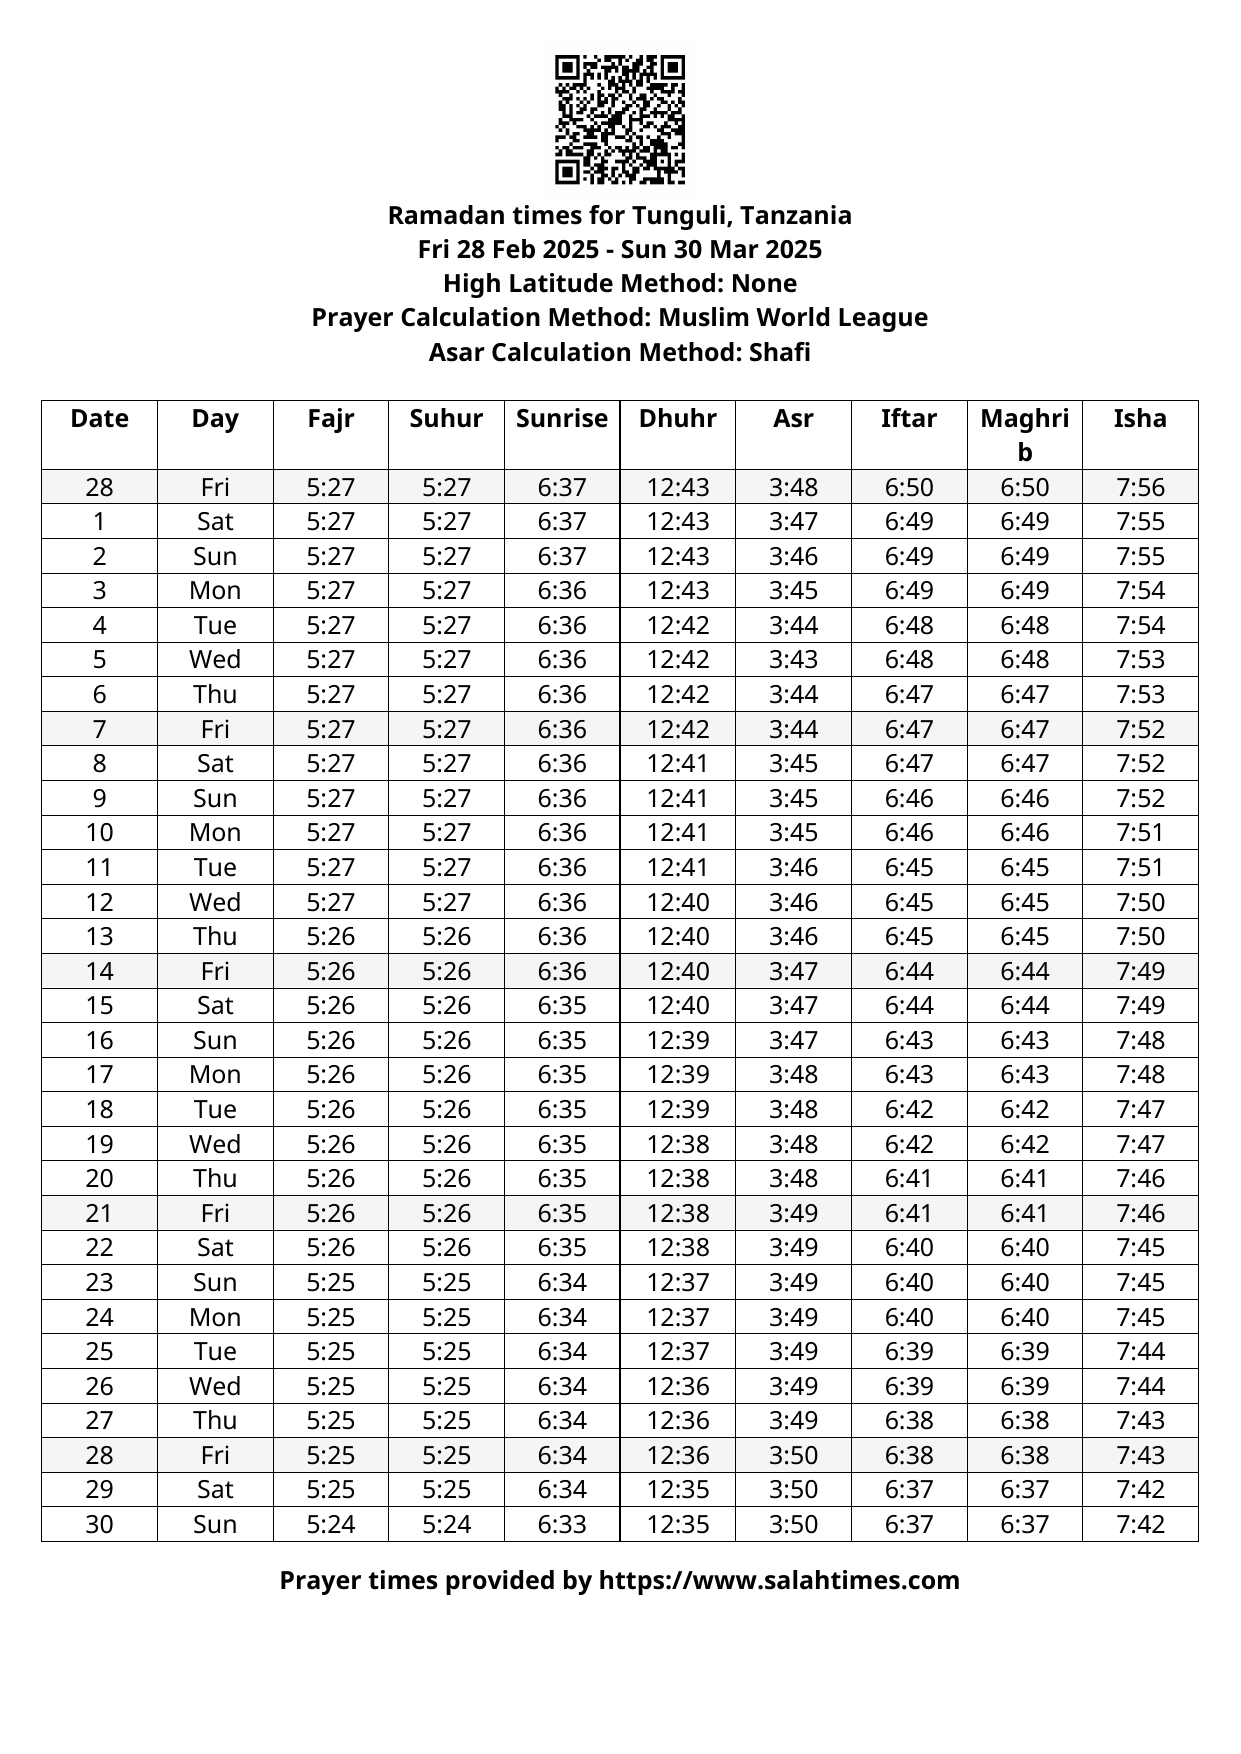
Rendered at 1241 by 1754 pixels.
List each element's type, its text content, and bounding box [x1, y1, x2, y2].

table_cell 12:39 [621, 1058, 735, 1091]
table_cell 6:35 [505, 1127, 619, 1160]
table_cell 5:27 [274, 850, 388, 884]
table_cell 6:35 [505, 989, 619, 1022]
table_cell 5:27 [274, 539, 388, 572]
table_cell 6:41 [852, 1196, 967, 1229]
table_cell 3:47 [736, 1023, 851, 1057]
table_cell 5:26 [389, 989, 504, 1022]
table_cell 5:26 [274, 1231, 388, 1264]
table_cell 12:36 [621, 1404, 735, 1437]
table_cell 5:27 [389, 712, 504, 745]
table_cell 7:52 [1083, 712, 1198, 745]
table_cell 6:36 [505, 746, 619, 780]
table_cell 6:36 [505, 712, 619, 745]
table_cell 12:41 [621, 850, 735, 884]
table_cell 6:38 [968, 1404, 1082, 1437]
table_cell 5:26 [274, 1161, 388, 1195]
table_cell 7:49 [1083, 954, 1198, 987]
table_header Sunrise [505, 401, 619, 469]
table_cell 7:45 [1083, 1231, 1198, 1264]
table_cell 7:44 [1083, 1334, 1198, 1368]
table_cell 6:39 [852, 1334, 967, 1368]
table_header Iftar [852, 401, 967, 469]
table_cell 6:45 [852, 919, 967, 953]
table_cell 6:42 [852, 1127, 967, 1160]
table_cell 7:55 [1083, 539, 1198, 572]
table_cell 5:26 [274, 1092, 388, 1126]
table_cell 5:26 [389, 1023, 504, 1057]
table_cell 22 [42, 1231, 157, 1264]
table_cell 6:39 [968, 1369, 1082, 1402]
table_cell 5:27 [274, 470, 388, 503]
table_cell 6:33 [505, 1507, 619, 1541]
table_cell 3:45 [736, 746, 851, 780]
table_cell 6:49 [968, 539, 1082, 572]
table_header Maghrib [968, 401, 1082, 469]
table_cell 5:25 [274, 1265, 388, 1299]
table_cell 7:47 [1083, 1127, 1198, 1160]
table_cell Mon [158, 574, 273, 607]
table_cell 6:34 [505, 1334, 619, 1368]
table_cell 7:51 [1083, 816, 1198, 849]
table_cell Thu [158, 1161, 273, 1195]
table_cell 5 [42, 643, 157, 676]
table_cell 3:48 [736, 1058, 851, 1091]
table_cell 7:56 [1083, 470, 1198, 503]
text Fri 28 Feb 2025 - Sun 30 Mar 2025 [42, 232, 1198, 266]
table_cell 6:34 [505, 1265, 619, 1299]
table_cell 6:45 [968, 919, 1082, 953]
table_cell 3:50 [736, 1473, 851, 1506]
table_cell 12:40 [621, 989, 735, 1022]
table_cell 20 [42, 1161, 157, 1195]
table_cell 12:42 [621, 643, 735, 676]
table_cell 5:25 [274, 1369, 388, 1402]
table_cell 6:34 [505, 1300, 619, 1333]
text Asar Calculation Method: Shafi [42, 334, 1198, 368]
table_cell 12:37 [621, 1300, 735, 1333]
table_cell 6:48 [968, 608, 1082, 642]
table_cell 7:52 [1083, 781, 1198, 814]
table_cell 28 [42, 1438, 157, 1472]
table_cell 7:51 [1083, 850, 1198, 884]
table_cell 3:47 [736, 954, 851, 987]
table_cell 3 [42, 574, 157, 607]
table_cell 6:37 [505, 470, 619, 503]
table_cell Sun [158, 1023, 273, 1057]
table_cell 5:27 [274, 677, 388, 711]
table_cell 6:47 [968, 712, 1082, 745]
table_cell 7:45 [1083, 1300, 1198, 1333]
table_cell 5:27 [389, 470, 504, 503]
table_cell 3:48 [736, 1127, 851, 1160]
table_cell Mon [158, 816, 273, 849]
table_cell Sun [158, 1507, 273, 1541]
table_cell 24 [42, 1300, 157, 1333]
table_cell 3:48 [736, 470, 851, 503]
table_cell Fri [158, 1438, 273, 1472]
table_cell 6:49 [852, 504, 967, 538]
table_cell 5:25 [274, 1334, 388, 1368]
table_cell 6:39 [968, 1334, 1082, 1368]
table_cell 5:26 [389, 954, 504, 987]
table_cell 7:47 [1083, 1092, 1198, 1126]
table_cell 6 [42, 677, 157, 711]
table_cell 7:53 [1083, 677, 1198, 711]
table_cell 6:44 [852, 989, 967, 1022]
table_cell 6:44 [852, 954, 967, 987]
table_cell 5:25 [389, 1300, 504, 1333]
table_cell Thu [158, 1404, 273, 1437]
table_cell Wed [158, 885, 273, 918]
table_cell 6:49 [852, 539, 967, 572]
table_cell 6:36 [505, 919, 619, 953]
table_cell 12:40 [621, 919, 735, 953]
table_cell 5:26 [389, 1058, 504, 1091]
table_cell 5:26 [389, 1231, 504, 1264]
table_cell 12:35 [621, 1507, 735, 1541]
table_cell 7:52 [1083, 746, 1198, 780]
table_cell 5:26 [274, 1023, 388, 1057]
table_cell 6:36 [505, 816, 619, 849]
text High Latitude Method: None [42, 266, 1198, 300]
table_cell 5:27 [389, 504, 504, 538]
table_cell 6:43 [968, 1023, 1082, 1057]
table_cell 12:38 [621, 1127, 735, 1160]
table_cell Sun [158, 539, 273, 572]
table_cell 6:49 [968, 504, 1082, 538]
table_cell 12:41 [621, 746, 735, 780]
table_cell 6:50 [852, 470, 967, 503]
table_cell Wed [158, 643, 273, 676]
table_cell 15 [42, 989, 157, 1022]
table_cell 6:34 [505, 1438, 619, 1472]
table_cell 12:43 [621, 470, 735, 503]
table_cell 5:27 [274, 574, 388, 607]
table_header Day [158, 401, 273, 469]
table_cell 6:45 [968, 850, 1082, 884]
table_cell 6:42 [968, 1127, 1082, 1160]
table_cell 3:46 [736, 850, 851, 884]
table_cell Fri [158, 1196, 273, 1229]
table_cell 5:27 [274, 781, 388, 814]
table_header Isha [1083, 401, 1198, 469]
table_cell 5:27 [274, 504, 388, 538]
table_header Fajr [274, 401, 388, 469]
table_cell 6:45 [852, 850, 967, 884]
table_cell 12:37 [621, 1334, 735, 1368]
table_cell 5:25 [389, 1473, 504, 1506]
table_cell 6:41 [852, 1161, 967, 1195]
table_cell 12:43 [621, 539, 735, 572]
table_cell 5:26 [389, 1092, 504, 1126]
table_cell 3:49 [736, 1300, 851, 1333]
table_cell 5:26 [274, 1196, 388, 1229]
table_cell 12:35 [621, 1473, 735, 1506]
table_cell 12:36 [621, 1438, 735, 1472]
table_cell 5:26 [274, 989, 388, 1022]
table_cell 12:42 [621, 712, 735, 745]
table_cell 3:48 [736, 1161, 851, 1195]
table_cell 8 [42, 746, 157, 780]
table_cell 3:46 [736, 919, 851, 953]
table_cell 5:26 [274, 1058, 388, 1091]
table_cell Fri [158, 470, 273, 503]
table_cell 6:35 [505, 1196, 619, 1229]
table_cell 5:25 [389, 1369, 504, 1402]
table_cell 17 [42, 1058, 157, 1091]
table_cell 6:37 [852, 1473, 967, 1506]
table_cell 5:27 [389, 539, 504, 572]
table_cell 7:42 [1083, 1507, 1198, 1541]
table_cell 3:44 [736, 677, 851, 711]
table_cell 12:38 [621, 1196, 735, 1229]
table_cell 6:37 [505, 504, 619, 538]
table_cell 5:27 [274, 746, 388, 780]
table_cell 6:38 [852, 1404, 967, 1437]
table_cell 6:35 [505, 1058, 619, 1091]
table_cell 7:50 [1083, 885, 1198, 918]
table_cell 5:27 [274, 816, 388, 849]
table_cell 6:35 [505, 1023, 619, 1057]
table_cell 12:39 [621, 1023, 735, 1057]
table_cell 6:46 [968, 781, 1082, 814]
table_cell 6:35 [505, 1161, 619, 1195]
table_cell 6:36 [505, 954, 619, 987]
table_cell 6:43 [852, 1023, 967, 1057]
picture [542, 41, 699, 198]
table_cell 7:54 [1083, 574, 1198, 607]
table_cell 6:47 [852, 712, 967, 745]
table_cell 6:44 [968, 954, 1082, 987]
table_cell 5:27 [274, 643, 388, 676]
table_cell 6:47 [968, 746, 1082, 780]
table_cell 6:37 [968, 1507, 1082, 1541]
table_cell 7:49 [1083, 989, 1198, 1022]
table_cell 6:48 [968, 643, 1082, 676]
table_cell 5:25 [274, 1473, 388, 1506]
table_cell 6:49 [968, 574, 1082, 607]
table_cell 6:41 [968, 1161, 1082, 1195]
table_cell 7:48 [1083, 1058, 1198, 1091]
table_cell 11 [42, 850, 157, 884]
table_cell 5:25 [389, 1265, 504, 1299]
table_cell 18 [42, 1092, 157, 1126]
text Ramadan times for Tunguli, Tanzania [42, 198, 1198, 232]
table_cell 6:48 [852, 643, 967, 676]
table_header Suhur [389, 401, 504, 469]
table_cell 12:38 [621, 1161, 735, 1195]
table_cell 9 [42, 781, 157, 814]
table_cell 3:45 [736, 574, 851, 607]
table_cell 6:47 [852, 746, 967, 780]
table_cell 12:37 [621, 1265, 735, 1299]
table_cell 3:49 [736, 1404, 851, 1437]
table_cell 6:38 [852, 1438, 967, 1472]
table_cell 12:42 [621, 677, 735, 711]
table_cell 21 [42, 1196, 157, 1229]
table_cell 10 [42, 816, 157, 849]
table_cell 7:44 [1083, 1369, 1198, 1402]
table_cell 12:42 [621, 608, 735, 642]
table_cell 3:47 [736, 504, 851, 538]
table_cell 3:48 [736, 1092, 851, 1126]
table_cell 6:40 [968, 1231, 1082, 1264]
table_cell 6:35 [505, 1092, 619, 1126]
table_cell Sat [158, 1231, 273, 1264]
table_cell 7:45 [1083, 1265, 1198, 1299]
table_cell 13 [42, 919, 157, 953]
table_cell 6:36 [505, 885, 619, 918]
table_cell 30 [42, 1507, 157, 1541]
table_header Asr [736, 401, 851, 469]
table_cell Thu [158, 677, 273, 711]
table_cell 3:49 [736, 1265, 851, 1299]
table_cell 6:46 [968, 816, 1082, 849]
table_cell 12 [42, 885, 157, 918]
table_cell 26 [42, 1369, 157, 1402]
table_cell 12:41 [621, 816, 735, 849]
table_cell 5:27 [274, 712, 388, 745]
table_cell 6:48 [852, 608, 967, 642]
table_cell 3:43 [736, 643, 851, 676]
table_cell Tue [158, 850, 273, 884]
table_cell 6:36 [505, 574, 619, 607]
table_cell 6:40 [852, 1265, 967, 1299]
table_cell 3:44 [736, 712, 851, 745]
table_cell 5:27 [389, 816, 504, 849]
table_cell 3:50 [736, 1507, 851, 1541]
table_cell 6:46 [852, 816, 967, 849]
table_cell 3:46 [736, 539, 851, 572]
table_cell 12:43 [621, 504, 735, 538]
table_cell Mon [158, 1300, 273, 1333]
table_cell Thu [158, 919, 273, 953]
table_cell 6:37 [968, 1473, 1082, 1506]
table_cell 5:25 [274, 1300, 388, 1333]
table_cell 6:36 [505, 608, 619, 642]
table_cell 3:49 [736, 1231, 851, 1264]
table_cell Wed [158, 1369, 273, 1402]
table_cell 29 [42, 1473, 157, 1506]
table_cell 5:25 [389, 1438, 504, 1472]
table_cell 12:38 [621, 1231, 735, 1264]
table_cell 6:50 [968, 470, 1082, 503]
table_cell 5:25 [389, 1334, 504, 1368]
table_cell Sat [158, 1473, 273, 1506]
table_cell Sun [158, 1265, 273, 1299]
table_cell 3:50 [736, 1438, 851, 1472]
table_cell 7:42 [1083, 1473, 1198, 1506]
table_cell 12:39 [621, 1092, 735, 1126]
table_cell 3:44 [736, 608, 851, 642]
table_cell 6:37 [852, 1507, 967, 1541]
table_cell 5:25 [274, 1404, 388, 1437]
table_cell 12:40 [621, 954, 735, 987]
table_cell 6:40 [852, 1231, 967, 1264]
table_cell Sun [158, 781, 273, 814]
table_cell 5:27 [389, 850, 504, 884]
table_cell 7:53 [1083, 643, 1198, 676]
table_cell 6:36 [505, 677, 619, 711]
table_cell 3:47 [736, 989, 851, 1022]
table_cell 25 [42, 1334, 157, 1368]
table_cell 6:45 [852, 885, 967, 918]
table_cell 4 [42, 608, 157, 642]
table_cell 5:27 [389, 677, 504, 711]
table_cell 5:26 [389, 919, 504, 953]
text Prayer times provided by https://www.salahtimes.com [42, 1563, 1198, 1597]
table_cell 5:25 [389, 1404, 504, 1437]
table_cell 3:49 [736, 1196, 851, 1229]
table_cell 7:43 [1083, 1438, 1198, 1472]
table_cell 6:40 [852, 1300, 967, 1333]
table_cell 5:26 [274, 919, 388, 953]
table_cell 6:34 [505, 1369, 619, 1402]
text Prayer Calculation Method: Muslim World League [42, 300, 1198, 334]
table_cell 6:41 [968, 1196, 1082, 1229]
table_cell 5:24 [389, 1507, 504, 1541]
table_cell 1 [42, 504, 157, 538]
table_cell 12:40 [621, 885, 735, 918]
table_cell 6:36 [505, 643, 619, 676]
table_header Date [42, 401, 157, 469]
table_cell 7:46 [1083, 1196, 1198, 1229]
table_cell 6:43 [852, 1058, 967, 1091]
table_header Dhuhr [621, 401, 735, 469]
table_cell Sat [158, 746, 273, 780]
table_cell 23 [42, 1265, 157, 1299]
table_cell 6:39 [852, 1369, 967, 1402]
table_cell 14 [42, 954, 157, 987]
table_cell 7:48 [1083, 1023, 1198, 1057]
table_cell 12:41 [621, 781, 735, 814]
table_cell 5:26 [274, 1127, 388, 1160]
table_cell 6:35 [505, 1231, 619, 1264]
table_cell 5:27 [389, 608, 504, 642]
table_cell Fri [158, 954, 273, 987]
table_cell 3:46 [736, 885, 851, 918]
table_cell 6:46 [852, 781, 967, 814]
table_cell 5:27 [274, 608, 388, 642]
table_cell 27 [42, 1404, 157, 1437]
table_cell 5:26 [389, 1161, 504, 1195]
table_cell Wed [158, 1127, 273, 1160]
table_cell 5:27 [274, 885, 388, 918]
table_cell 5:27 [389, 781, 504, 814]
table_cell 7 [42, 712, 157, 745]
table_cell 5:24 [274, 1507, 388, 1541]
table_cell 5:27 [389, 574, 504, 607]
table_cell 5:27 [389, 746, 504, 780]
table_cell 6:34 [505, 1404, 619, 1437]
table_cell 5:26 [389, 1127, 504, 1160]
table_cell 5:27 [389, 643, 504, 676]
table_cell 6:47 [968, 677, 1082, 711]
table_cell 7:50 [1083, 919, 1198, 953]
table_cell Tue [158, 1334, 273, 1368]
table_cell 28 [42, 470, 157, 503]
table_cell Tue [158, 608, 273, 642]
table_cell 6:40 [968, 1300, 1082, 1333]
table_cell 5:25 [274, 1438, 388, 1472]
table_cell 6:37 [505, 539, 619, 572]
table_cell 12:43 [621, 574, 735, 607]
table_cell 2 [42, 539, 157, 572]
table_cell 5:26 [274, 954, 388, 987]
table_cell 6:42 [852, 1092, 967, 1126]
table_cell Fri [158, 712, 273, 745]
table_cell 6:45 [968, 885, 1082, 918]
table_cell 5:26 [389, 1196, 504, 1229]
table_cell Mon [158, 1058, 273, 1091]
table_cell 7:46 [1083, 1161, 1198, 1195]
table_cell 6:38 [968, 1438, 1082, 1472]
table_cell 6:44 [968, 989, 1082, 1022]
table_cell 7:55 [1083, 504, 1198, 538]
table_cell 19 [42, 1127, 157, 1160]
table_cell 6:43 [968, 1058, 1082, 1091]
table_cell 6:34 [505, 1473, 619, 1506]
table_cell 3:45 [736, 781, 851, 814]
table_cell 12:36 [621, 1369, 735, 1402]
table_cell 5:27 [389, 885, 504, 918]
table_cell 16 [42, 1023, 157, 1057]
table_cell 6:42 [968, 1092, 1082, 1126]
table_cell 7:43 [1083, 1404, 1198, 1437]
table_cell 3:49 [736, 1369, 851, 1402]
table_cell Tue [158, 1092, 273, 1126]
table_cell 6:36 [505, 781, 619, 814]
table_cell 3:45 [736, 816, 851, 849]
table_cell 3:49 [736, 1334, 851, 1368]
table_cell 6:47 [852, 677, 967, 711]
table_cell 6:36 [505, 850, 619, 884]
table_cell 7:54 [1083, 608, 1198, 642]
table_cell 6:49 [852, 574, 967, 607]
table_cell 6:40 [968, 1265, 1082, 1299]
table_cell Sat [158, 989, 273, 1022]
table_cell Sat [158, 504, 273, 538]
